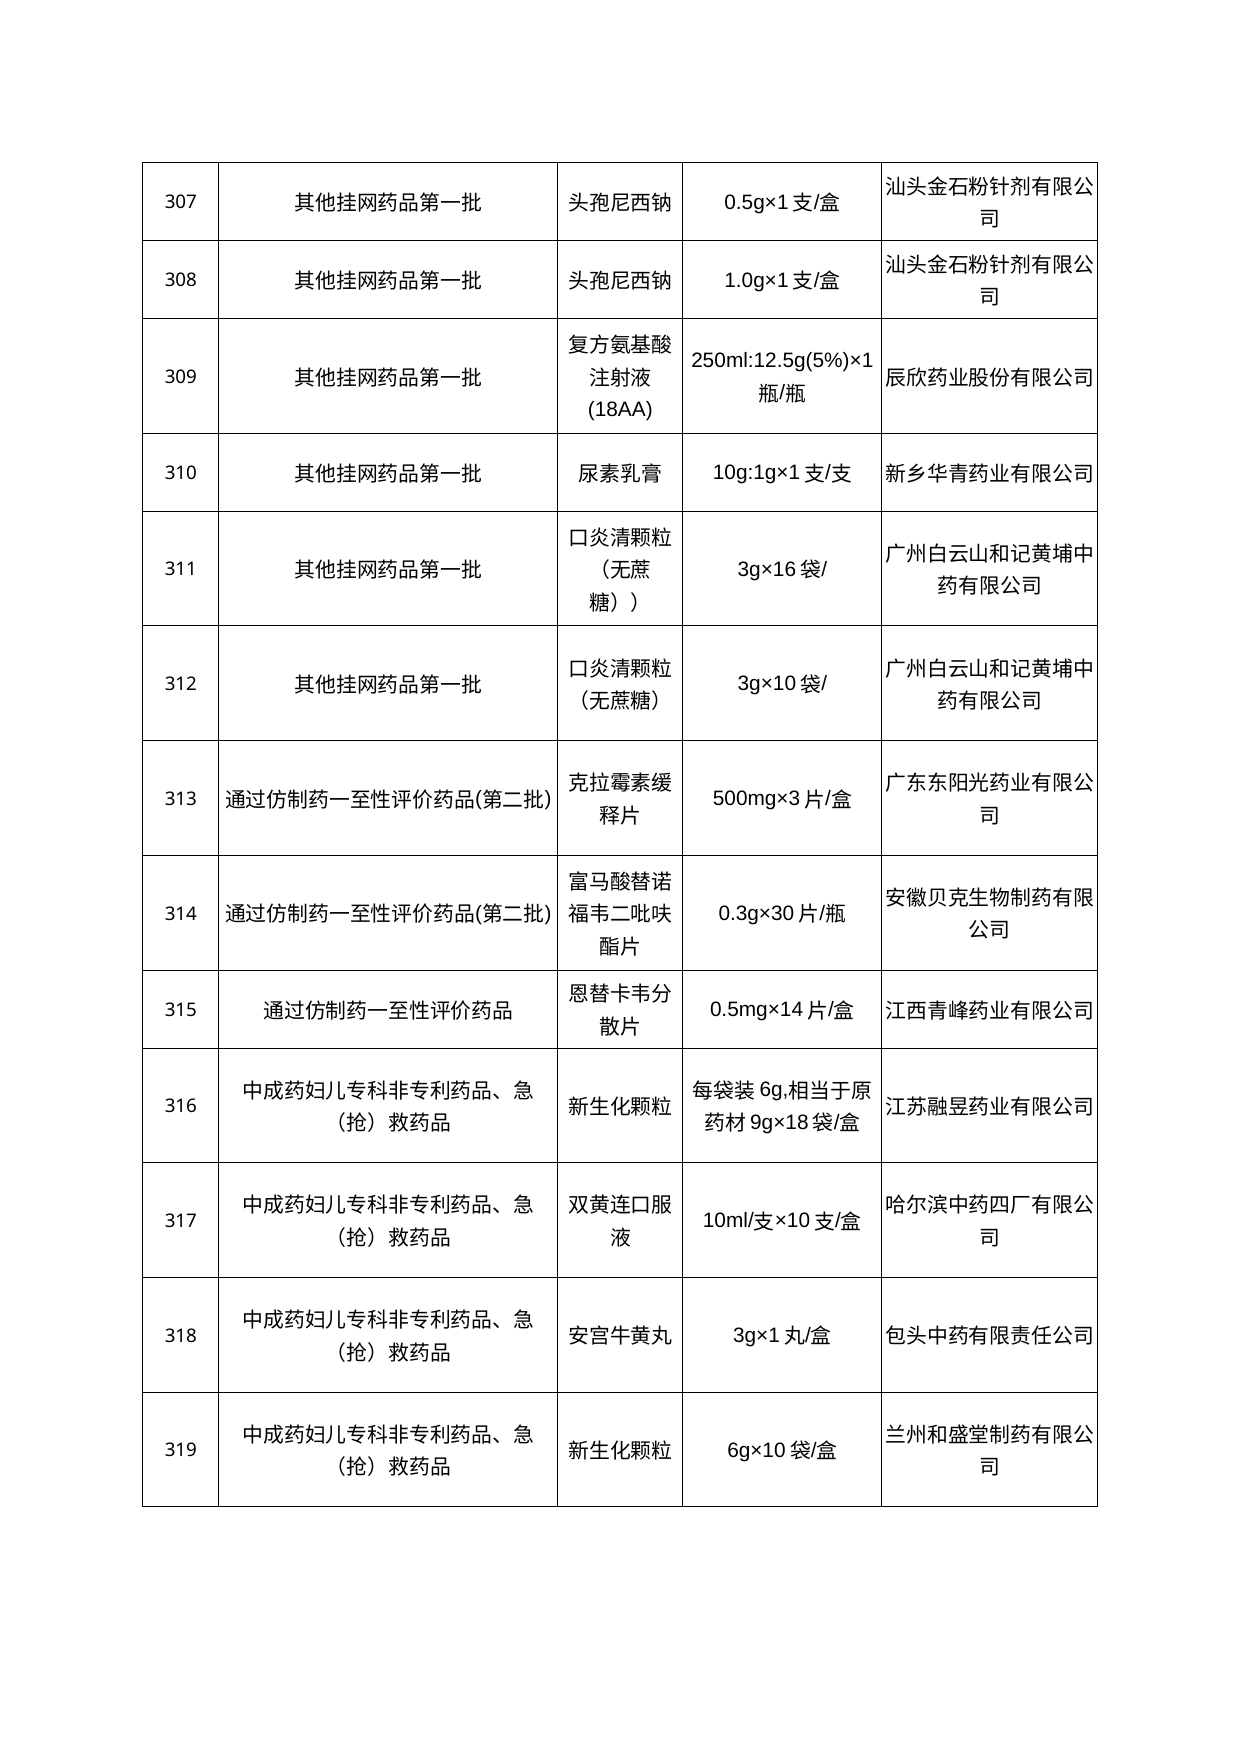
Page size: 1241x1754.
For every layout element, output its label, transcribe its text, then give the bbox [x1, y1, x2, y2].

table_cell 包头中药有限责任公司 [882, 1278, 1097, 1392]
table_cell 汕头金石粉针剂有限公司 [882, 241, 1097, 318]
table_cell 广东东阳光药业有限公司 [882, 741, 1097, 855]
table_cell 中成药妇儿专科非专利药品、急（抢）救药品 [219, 1049, 557, 1162]
table_cell 319 [143, 1393, 218, 1506]
table_cell 314 [143, 856, 218, 969]
table_cell 头孢尼西钠 [558, 241, 682, 318]
table_cell 其他挂网药品第一批 [219, 163, 557, 240]
table_cell 307 [143, 163, 218, 240]
table_cell 新乡华青药业有限公司 [882, 434, 1097, 511]
table_cell 10ml/支×10支/盒 [683, 1163, 881, 1277]
table_cell 哈尔滨中药四厂有限公司 [882, 1163, 1097, 1277]
table_cell 恩替卡韦分散片 [558, 971, 682, 1047]
table_cell 其他挂网药品第一批 [219, 626, 557, 740]
table_cell 250ml:12.5g(5%)×1瓶/瓶 [683, 319, 881, 433]
table_cell 口炎清颗粒（无蔗糖）） [558, 512, 682, 625]
table_cell 江西青峰药业有限公司 [882, 971, 1097, 1047]
table_cell 双黄连口服液 [558, 1163, 682, 1277]
table_cell 中成药妇儿专科非专利药品、急（抢）救药品 [219, 1278, 557, 1392]
table_cell 中成药妇儿专科非专利药品、急（抢）救药品 [219, 1163, 557, 1277]
table_cell 312 [143, 626, 218, 740]
table_cell 313 [143, 741, 218, 855]
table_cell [219, 1393, 557, 1506]
table_cell 复方氨基酸注射液(18AA) [558, 319, 682, 433]
table_cell 通过仿制药一至性评价药品(第二批) [219, 741, 557, 855]
table_cell 头孢尼西钠 [558, 163, 682, 240]
table_cell 0.5g×1支/盒 [683, 163, 881, 240]
table_cell 6g×10袋/盒 [683, 1393, 881, 1506]
table_cell 通过仿制药一至性评价药品 [219, 971, 557, 1047]
table_cell 兰州和盛堂制药有限公司 [882, 1393, 1097, 1506]
table_cell 1.0g×1支/盒 [683, 241, 881, 318]
table_cell 10g:1g×1支/支 [683, 434, 881, 511]
table_cell 安宫牛黄丸 [558, 1278, 682, 1392]
table_cell 广州白云山和记黄埔中药有限公司 [882, 626, 1097, 740]
table_cell 0.5mg×14片/盒 [683, 971, 881, 1047]
table_cell 317 [143, 1163, 218, 1277]
table_cell 辰欣药业股份有限公司 [882, 319, 1097, 433]
table_cell 其他挂网药品第一批 [219, 434, 557, 511]
table_cell 通过仿制药一至性评价药品(第二批) [219, 856, 557, 969]
table_cell 尿素乳膏 [558, 434, 682, 511]
table_cell 江苏融昱药业有限公司 [882, 1049, 1097, 1162]
table_cell 每袋装6g,相当于原药材9g×18袋/盒 [683, 1049, 881, 1162]
table_cell 315 [143, 971, 218, 1047]
table_cell 311 [143, 512, 218, 625]
table_cell 新生化颗粒 [558, 1049, 682, 1162]
table_cell 汕头金石粉针剂有限公司 [882, 163, 1097, 240]
table_cell 500mg×3片/盒 [683, 741, 881, 855]
table_cell 新生化颗粒 [558, 1393, 682, 1506]
table_cell 口炎清颗粒（无蔗糖） [558, 626, 682, 740]
table_cell 广州白云山和记黄埔中药有限公司 [882, 512, 1097, 625]
table_cell 安徽贝克生物制药有限公司 [882, 856, 1097, 969]
table_cell 富马酸替诺福韦二吡呋酯片 [558, 856, 682, 969]
table_cell 316 [143, 1049, 218, 1162]
table_cell 310 [143, 434, 218, 511]
table_cell 0.3g×30片/瓶 [683, 856, 881, 969]
table_cell 其他挂网药品第一批 [219, 512, 557, 625]
table_cell 3g×1丸/盒 [683, 1278, 881, 1392]
table_cell 克拉霉素缓释片 [558, 741, 682, 855]
table_cell 其他挂网药品第一批 [219, 241, 557, 318]
table_cell 309 [143, 319, 218, 433]
table_cell 3g×10袋/ [683, 626, 881, 740]
table_cell 308 [143, 241, 218, 318]
table_cell 其他挂网药品第一批 [219, 319, 557, 433]
table_cell 318 [143, 1278, 218, 1392]
table_cell 3g×16袋/ [683, 512, 881, 625]
